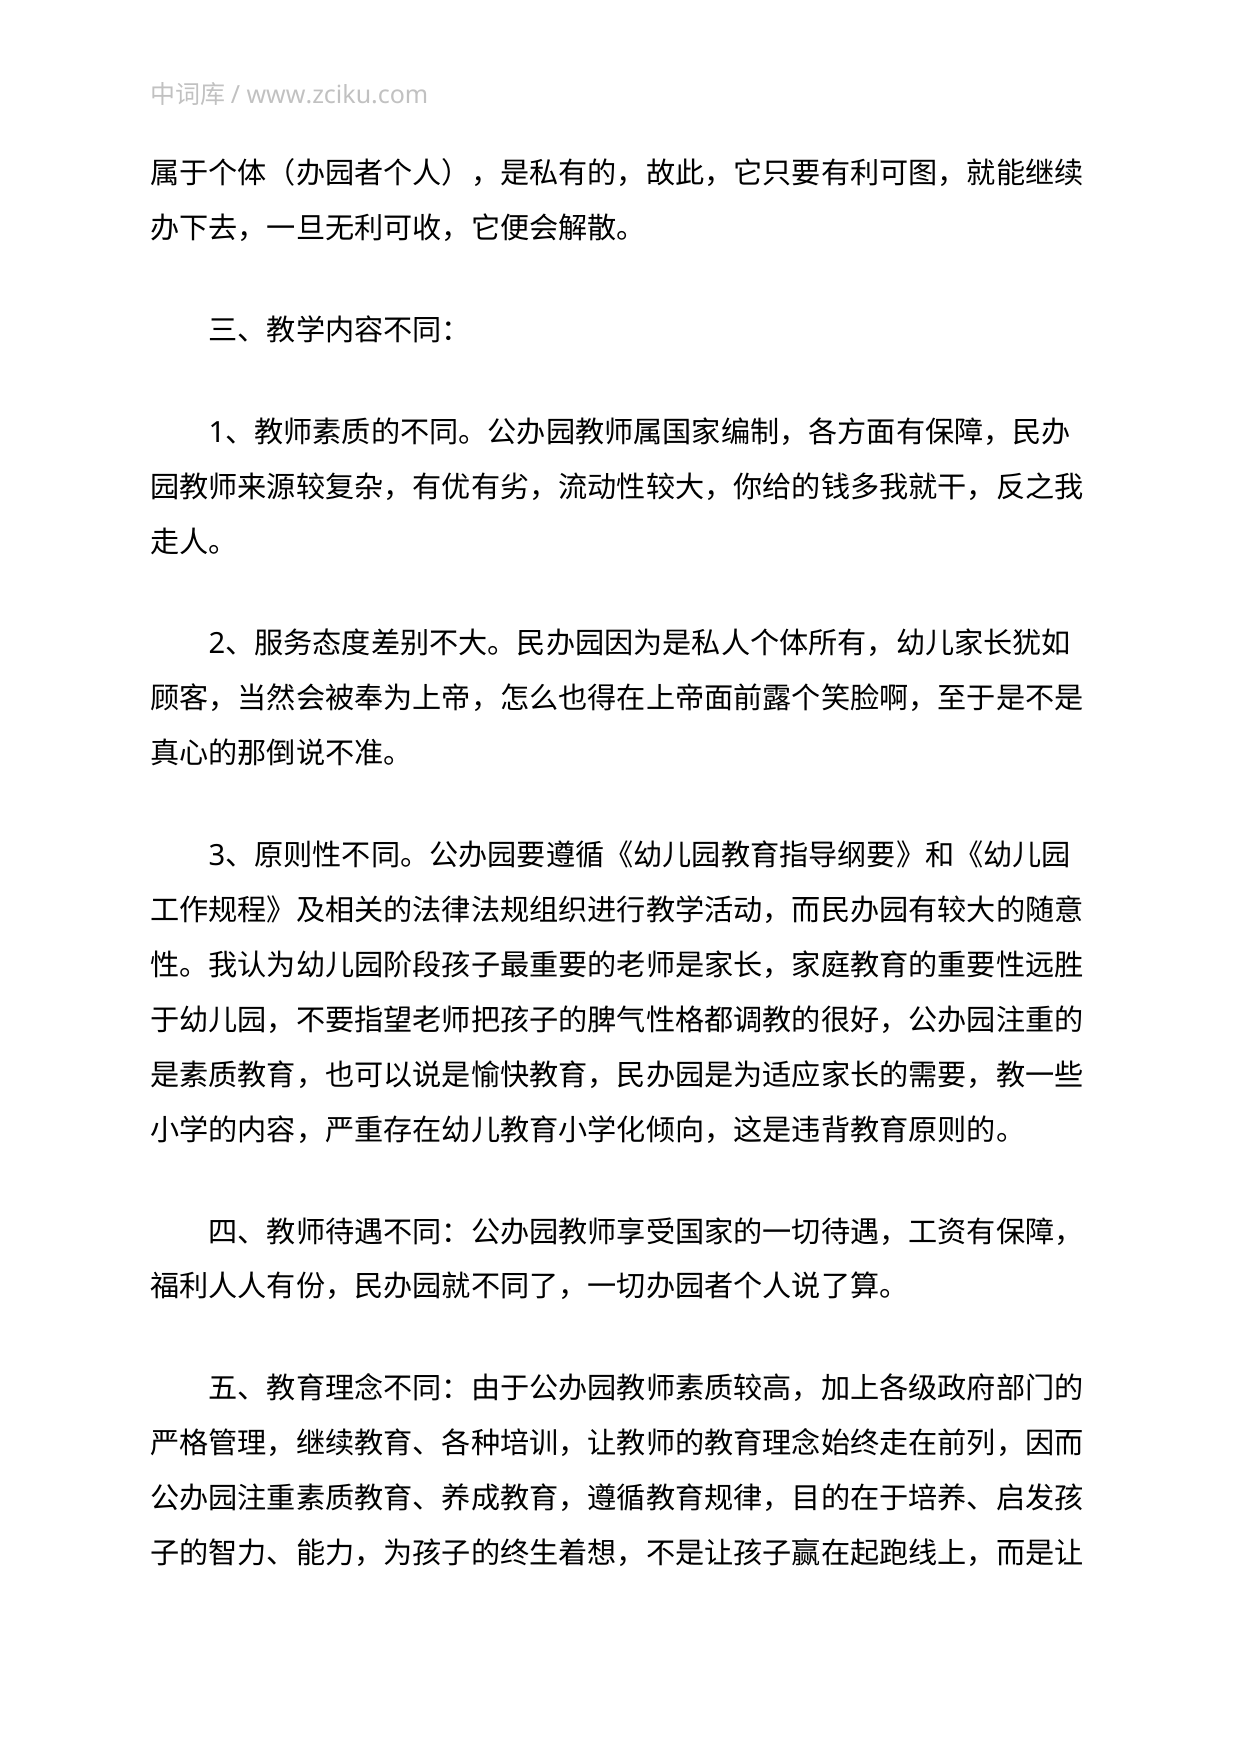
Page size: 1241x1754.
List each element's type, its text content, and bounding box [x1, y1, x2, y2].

text 2、服务态度差别不大。民办园因为是私人个体所有，幼儿家长犹如顾客，当然会被奉为上帝，怎么也得在上帝面前露个笑脸啊，至于是不是真心的那倒说不准。 [150, 620, 1090, 772]
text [150, 150, 1090, 247]
text 1、教师素质的不同。公办园教师属国家编制，各方面有保障，民办园教师来源较复杂，有优有劣，流动性较大，你给的钱多我就干，反之我走人。 [150, 408, 1090, 561]
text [150, 1365, 1090, 1572]
text 三、教学内容不同： [150, 307, 1090, 349]
text 3、原则性不同。公办园要遵循《幼儿园教育指导纲要》和《幼儿园工作规程》及相关的法律法规组织进行教学活动，而民办园有较大的随意性。我认为幼儿园阶段孩子最重要的老师是家长，家庭教育的重要性远胜于幼儿园，不要指望老师把孩子的脾气性格都调教的很好，公办园注重的是素质教育，也可以说是愉快教育，民办园是为适应家长的需要，教一些小学的内容，严重存在幼儿教育小学化倾向，这是违背教育原则的。 [150, 832, 1090, 1149]
text 四、教师待遇不同：公办园教师享受国家的一切待遇，工资有保障，福利人人有份，民办园就不同了，一切办园者个人说了算。 [150, 1208, 1090, 1305]
